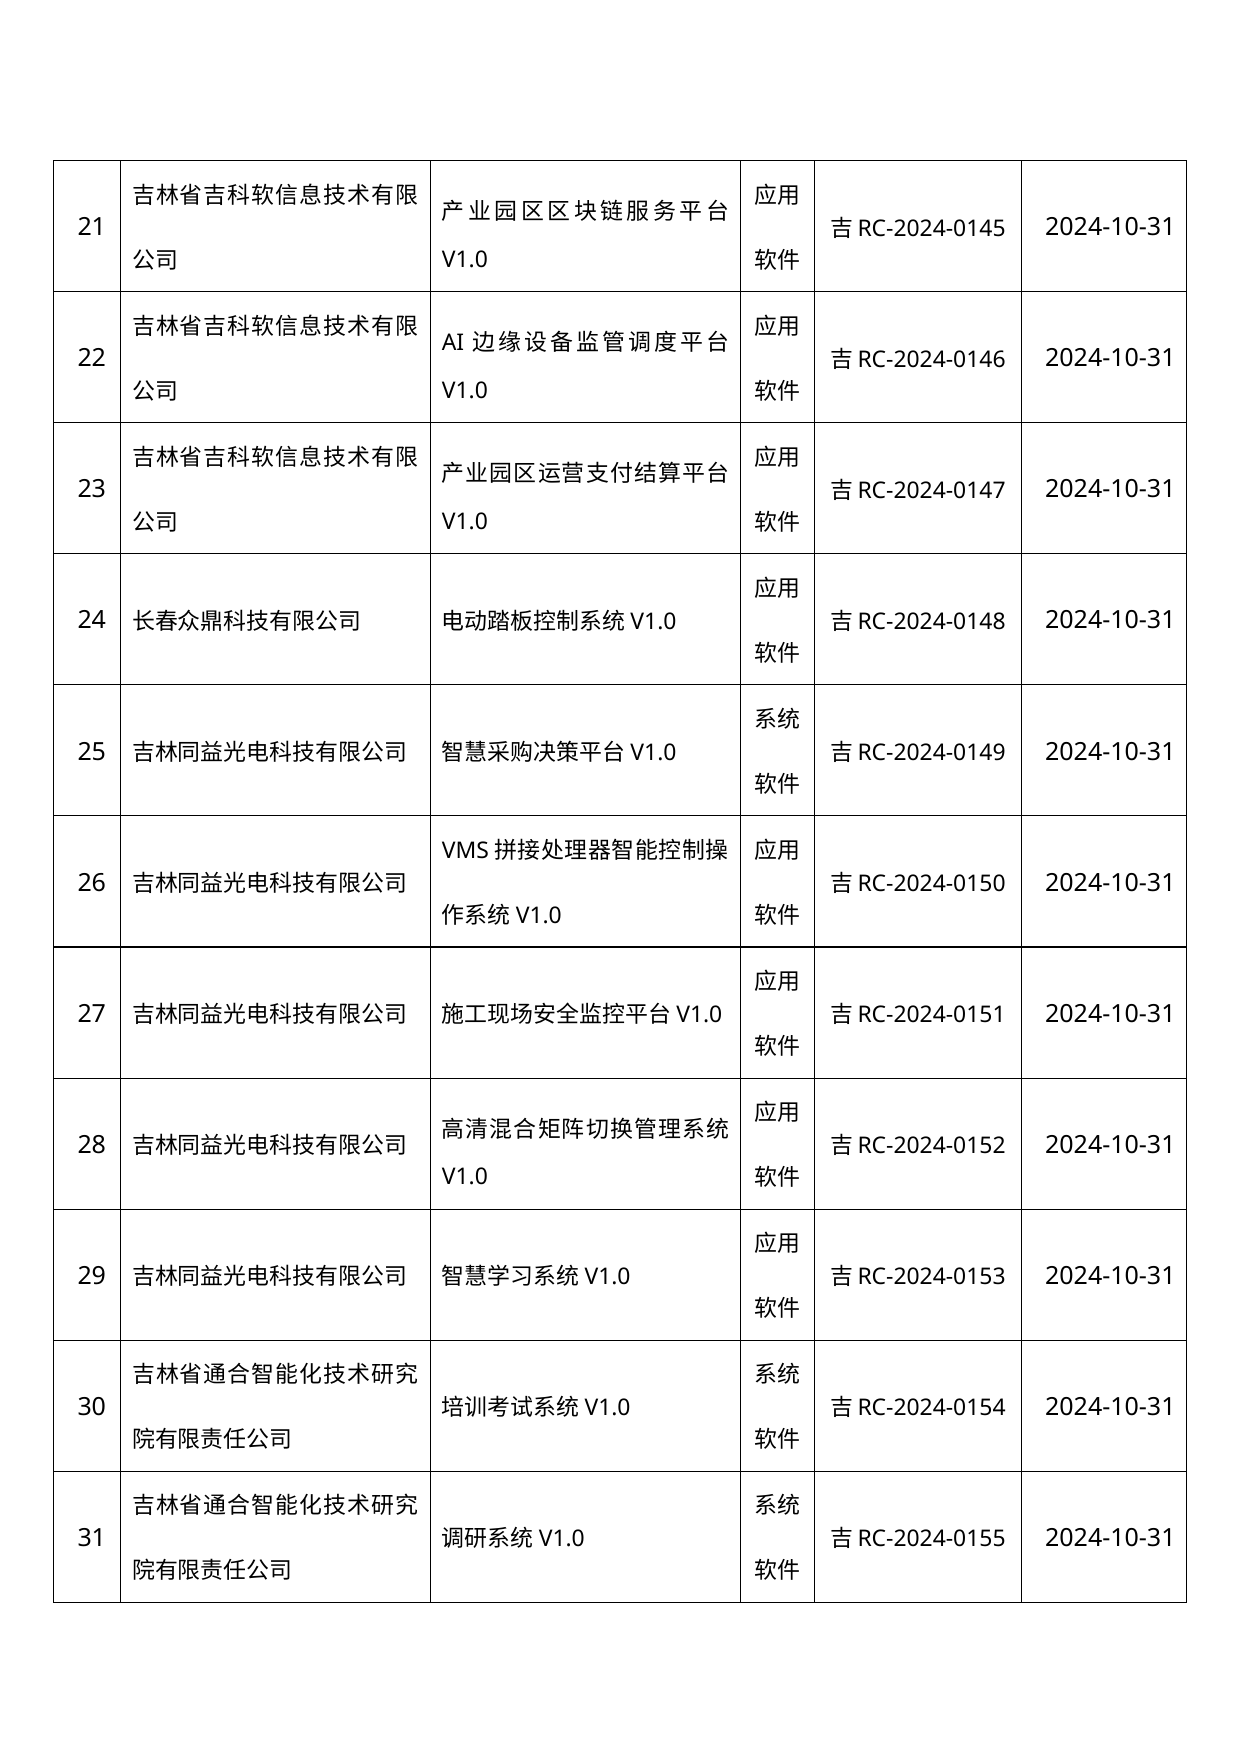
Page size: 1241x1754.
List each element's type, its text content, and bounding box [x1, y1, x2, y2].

table_cell 产业园区运营支付结算平台 V1.0 [431, 423, 740, 553]
table_cell 吉RC-2024-0154 [815, 1341, 1021, 1471]
table_cell 应用软件 [741, 1079, 814, 1208]
table_cell 施工现场安全监控平台 V1.0 [431, 948, 740, 1077]
table_cell VMS拼接处理器智能控制操作系统 V1.0 [431, 816, 740, 946]
table_cell 培训考试系统 V1.0 [431, 1341, 740, 1471]
table_cell 吉RC-2024-0150 [815, 816, 1021, 946]
table_cell 吉林省吉科软信息技术有限公司 [121, 161, 430, 291]
table_cell 智慧学习系统 V1.0 [431, 1210, 740, 1339]
table_cell 吉RC-2024-0148 [815, 554, 1021, 684]
table_cell 21 [54, 161, 120, 291]
table_cell 2024-10-31 [1022, 292, 1186, 422]
table_cell 应用软件 [741, 1210, 814, 1339]
table_cell 应用软件 [741, 292, 814, 422]
table_cell 2024-10-31 [1022, 1210, 1186, 1339]
table_cell 25 [54, 685, 120, 815]
table_cell 2024-10-31 [1022, 161, 1186, 291]
table_cell 31 [54, 1472, 120, 1602]
table_cell 吉林省吉科软信息技术有限公司 [121, 292, 430, 422]
table_cell 27 [54, 948, 120, 1077]
table_cell 应用软件 [741, 161, 814, 291]
table_cell 22 [54, 292, 120, 422]
table_cell 电动踏板控制系统 V1.0 [431, 554, 740, 684]
table_cell 吉RC-2024-0155 [815, 1472, 1021, 1602]
table_cell 高清混合矩阵切换管理系统 V1.0 [431, 1079, 740, 1208]
table_cell 24 [54, 554, 120, 684]
table_cell 吉RC-2024-0146 [815, 292, 1021, 422]
table_cell 2024-10-31 [1022, 423, 1186, 553]
table_cell 吉RC-2024-0151 [815, 948, 1021, 1077]
table_cell 23 [54, 423, 120, 553]
table_cell 长春众鼎科技有限公司 [121, 554, 430, 684]
table_cell 吉林同益光电科技有限公司 [121, 816, 430, 946]
table_cell 30 [54, 1341, 120, 1471]
table_cell 29 [54, 1210, 120, 1339]
table_cell 应用软件 [741, 423, 814, 553]
table_cell 应用软件 [741, 948, 814, 1077]
table_cell 吉林同益光电科技有限公司 [121, 685, 430, 815]
table_cell 系统软件 [741, 685, 814, 815]
table_cell 系统软件 [741, 1472, 814, 1602]
table_cell 吉RC-2024-0147 [815, 423, 1021, 553]
table_cell 智慧采购决策平台 V1.0 [431, 685, 740, 815]
table_cell 吉RC-2024-0149 [815, 685, 1021, 815]
table_cell 吉林省吉科软信息技术有限公司 [121, 423, 430, 553]
table_cell 吉RC-2024-0153 [815, 1210, 1021, 1339]
table_cell 2024-10-31 [1022, 1341, 1186, 1471]
table_cell 调研系统 V1.0 [431, 1472, 740, 1602]
table_cell AI边缘设备监管调度平台 V1.0 [431, 292, 740, 422]
table_cell 2024-10-31 [1022, 554, 1186, 684]
table_cell 产业园区区块链服务平台 V1.0 [431, 161, 740, 291]
table_cell 应用软件 [741, 554, 814, 684]
table_cell 2024-10-31 [1022, 816, 1186, 946]
table_cell 2024-10-31 [1022, 1079, 1186, 1208]
table_cell 吉林省通合智能化技术研究院有限责任公司 [121, 1341, 430, 1471]
table_cell 26 [54, 816, 120, 946]
table_cell 吉RC-2024-0145 [815, 161, 1021, 291]
table_cell 吉林同益光电科技有限公司 [121, 1210, 430, 1339]
table_cell 吉RC-2024-0152 [815, 1079, 1021, 1208]
table_cell 吉林同益光电科技有限公司 [121, 948, 430, 1077]
table_cell 吉林省通合智能化技术研究院有限责任公司 [121, 1472, 430, 1602]
table_cell 吉林同益光电科技有限公司 [121, 1079, 430, 1208]
table_cell 28 [54, 1079, 120, 1208]
table_cell 2024-10-31 [1022, 1472, 1186, 1602]
table_cell 系统软件 [741, 1341, 814, 1471]
table_cell 2024-10-31 [1022, 685, 1186, 815]
table_cell 2024-10-31 [1022, 948, 1186, 1077]
table_cell 应用软件 [741, 816, 814, 946]
